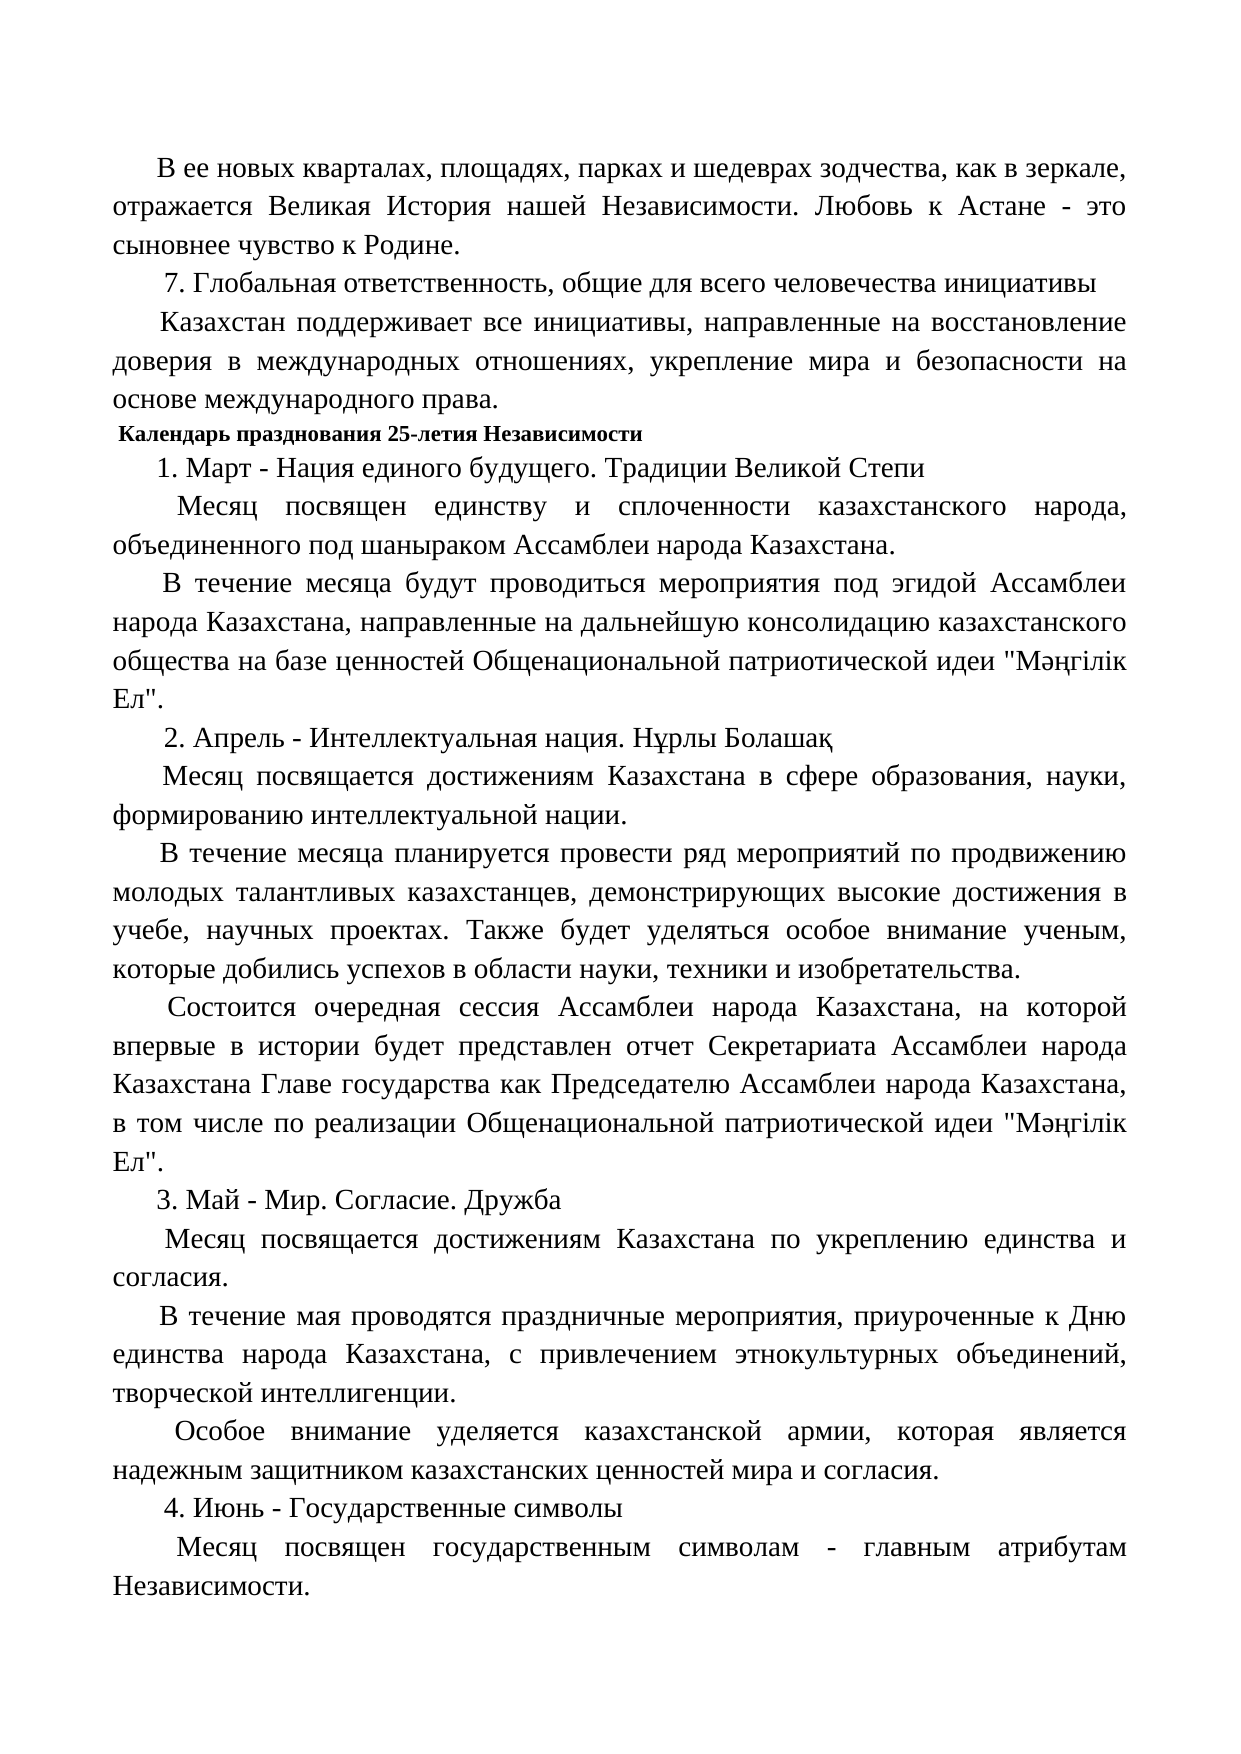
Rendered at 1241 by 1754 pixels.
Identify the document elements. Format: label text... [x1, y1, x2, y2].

text Казахстан поддерживает все инициативы, направленные на восстановление доверия в международных отношениях, укрепление мира и безопасности на основе международного права. [112, 304, 1128, 415]
text 7. Глобальная ответственность, общие для всего человечества инициативы [112, 266, 1128, 299]
text 2. Апрель - Интеллектуальная нация. Нұрлы Болашақ [112, 720, 1128, 753]
text Месяц посвящается достижениям Казахстана по укреплению единства и согласия. [112, 1221, 1128, 1293]
text 3. Май - Мир. Согласие. Дружба [112, 1182, 1128, 1216]
text Месяц посвящен единству и сплоченности казахстанского народа, объединенного под шаныраком Ассамблеи народа Казахстана. [112, 488, 1128, 561]
text В ее новых кварталах, площадях, парках и шедеврах зодчества, как в зеркале, отражается Великая История нашей Независимости. Любовь к Астане - это сыновнее чувство к Родине. [112, 150, 1128, 261]
text 4. Июнь - Государственные символы [112, 1491, 1128, 1524]
text В течение месяца планируется провести ряд мероприятий по продвижению молодых талантливых казахстанцев, демонстрирующих высокие достижения в учебе, научных проектах. Также будет уделяться особое внимание ученым, которые добились успехов в области науки, техники и изобретательства. [112, 835, 1128, 984]
text 1. Март - Нация единого будущего. Традиции Великой Степи [112, 450, 1128, 483]
text Месяц посвящен государственным символам - главным атрибутам Независимости. [112, 1529, 1128, 1601]
text В течение мая проводятся праздничные мероприятия, приуроченные к Дню единства народа Казахстана, с привлечением этнокультурных объединений, творческой интеллигенции. [112, 1298, 1128, 1408]
text Месяц посвящается достижениям Казахстана в сфере образования, науки, формированию интеллектуальной нации. [112, 758, 1128, 830]
text В течение месяца будут проводиться мероприятия под эгидой Ассамблеи народа Казахстана, направленные на дальнейшую консолидацию казахстанского общества на базе ценностей Общенациональной патриотической идеи "Мәңгілік Ел". [112, 566, 1128, 715]
text Особое внимание уделяется казахстанской армии, которая является надежным защитником казахстанских ценностей мира и согласия. [112, 1413, 1128, 1486]
text Состоится очередная сессия Ассамблеи народа Казахстана, на которой впервые в истории будет представлен отчет Секретариата Ассамблеи народа Казахстана Главе государства как Председателю Ассамблеи народа Казахстана, в том числе по реализации Общенациональной патриотической идеи "Мәңгілік Ел". [112, 989, 1128, 1177]
text Календарь празднования 25-летия Независимости [112, 420, 1128, 446]
